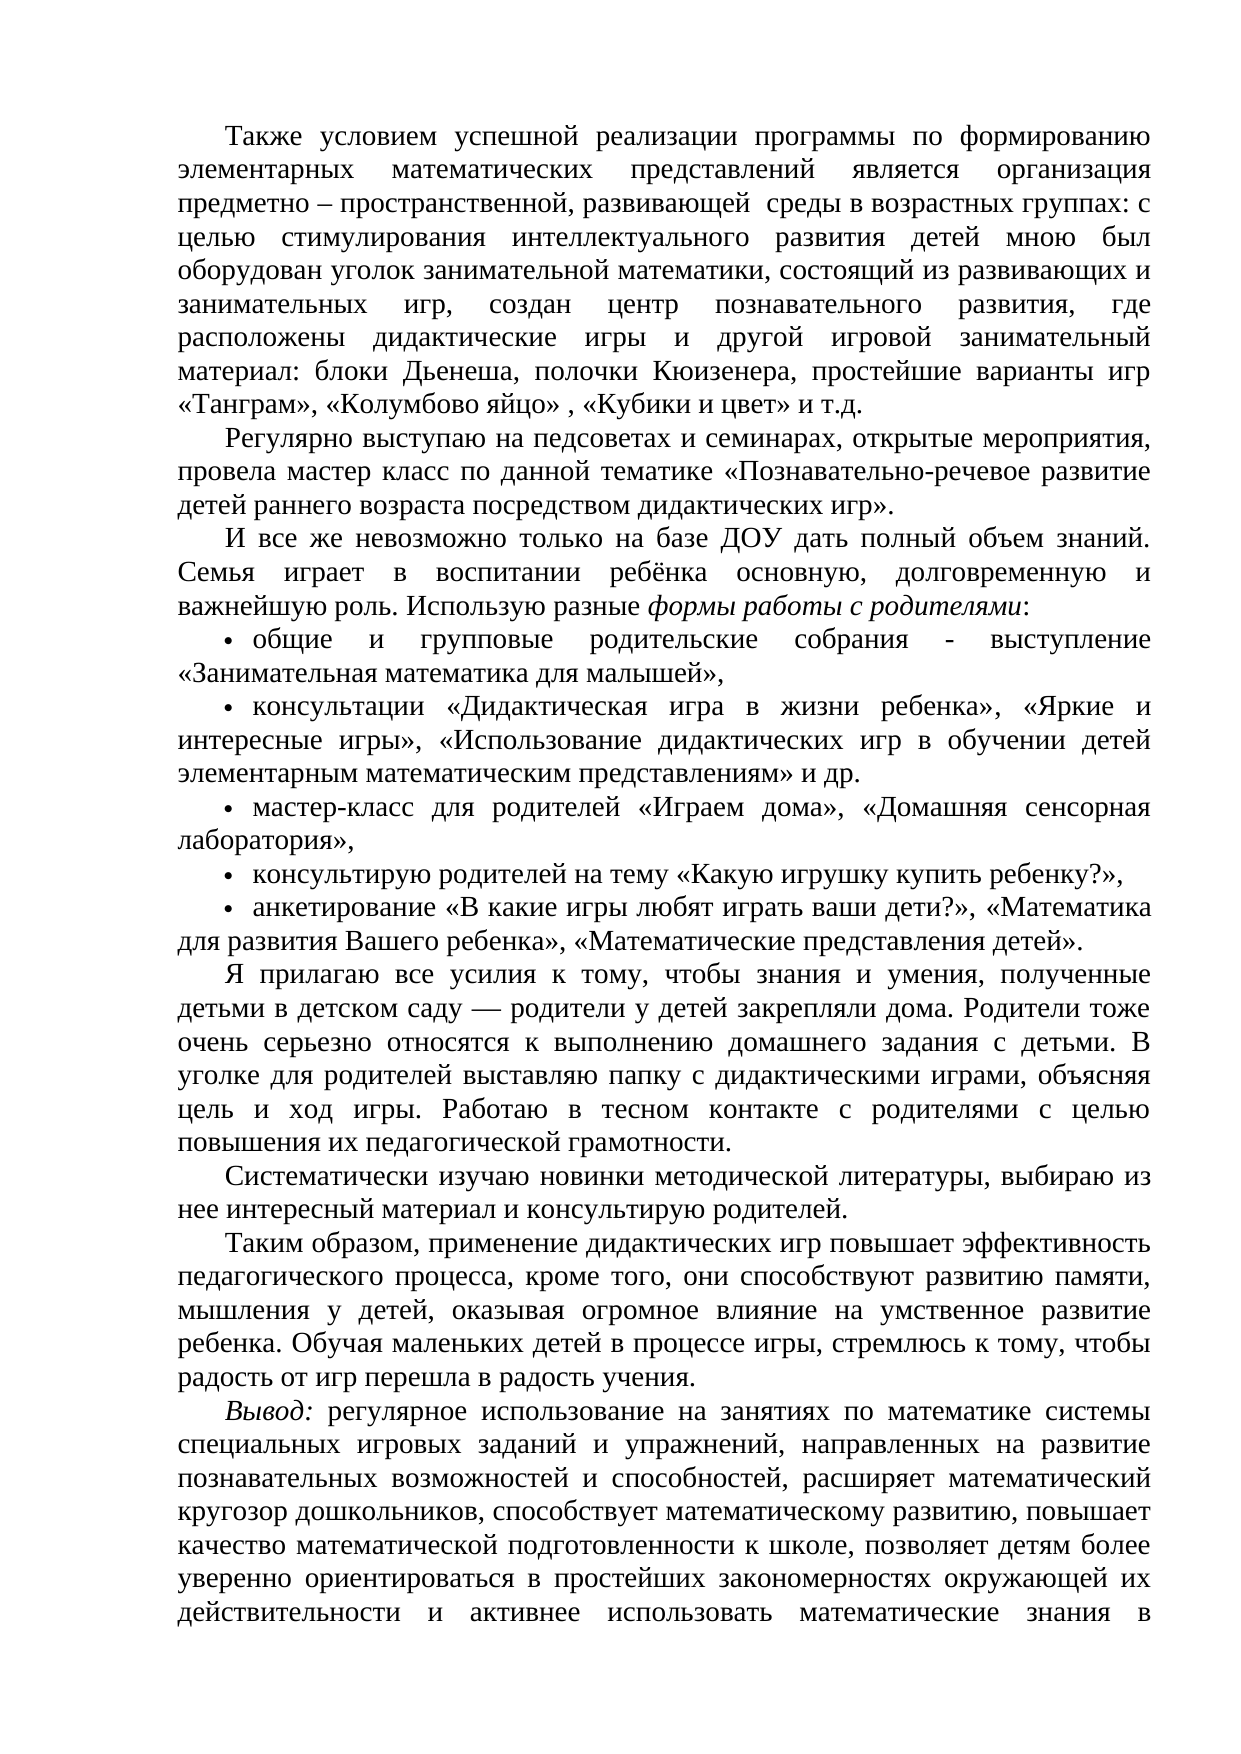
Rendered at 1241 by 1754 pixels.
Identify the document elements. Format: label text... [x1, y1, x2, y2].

text Регулярно выступаю на педсоветах и семинарах, открытые мероприятия, провела мастер класс по данной тематике «Познавательно-речевое развитие детей раннего возраста посредством дидактических игр». [177, 420, 1152, 521]
list анкетирование «В какие игры любят играть ваши дети?», «Математика для развития Вашего ребенка», «Математические представления детей». [177, 889, 1152, 957]
list консультирую родителей на тему «Какую игрушку купить ребенку?», [177, 856, 1152, 889]
text Также условием успешной реализации программы по формированию элементарных математических представлений является организация предметно – пространственной, развивающей среды в возрастных группах: с целью стимулирования интеллектуального развития детей мною был оборудован уголок занимательной математики, состоящий из развивающих и занимательных игр, создан центр познавательного развития, где расположены дидактические игры и другой игровой занимательный материал: блоки Дьенеша, полочки Кюизенера, простейшие варианты игр «Танграм», «Колумбово яйцо» , «Кубики и цвет» и т.д. [177, 118, 1152, 420]
text Я прилагаю все усилия к тому, чтобы знания и умения, полученные детьми в детском саду — родители у детей закрепляли дома. Родители тоже очень серьезно относятся к выполнению домашнего задания с детьми. В уголке для родителей выставляю папку с дидактическими играми, объясняя цель и ход игры. Работаю в тесном контакте с родителями с целью повышения их педагогической грамотности. [177, 957, 1152, 1158]
text Систематически изучаю новинки методической литературы, выбираю из нее интересный материал и консультирую родителей. [177, 1158, 1152, 1225]
list общие и групповые родительские собрания - выступление «Занимательная математика для малышей», [177, 621, 1152, 688]
text И все же невозможно только на базе ДОУ дать полный объем знаний. Семья играет в воспитании ребёнка основную, долговременную и важнейшую роль. Использую разные формы работы с родителями: [177, 521, 1152, 621]
text Таким образом, применение дидактических игр повышает эффективность педагогического процесса, кроме того, они способствуют развитию памяти, мышления у детей, оказывая огромное влияние на умственное развитие ребенка. Обучая маленьких детей в процессе игры, стремлюсь к тому, чтобы радость от игр перешла в радость учения. [177, 1225, 1152, 1393]
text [177, 1393, 1152, 1627]
list мастер-класс для родителей «Играем дома», «Домашняя сенсорная лаборатория», [177, 789, 1152, 856]
list консультации «Дидактическая игра в жизни ребенка», «Яркие и интересные игры», «Использование дидактических игр в обучении детей элементарным математическим представлениям» и др. [177, 688, 1152, 789]
